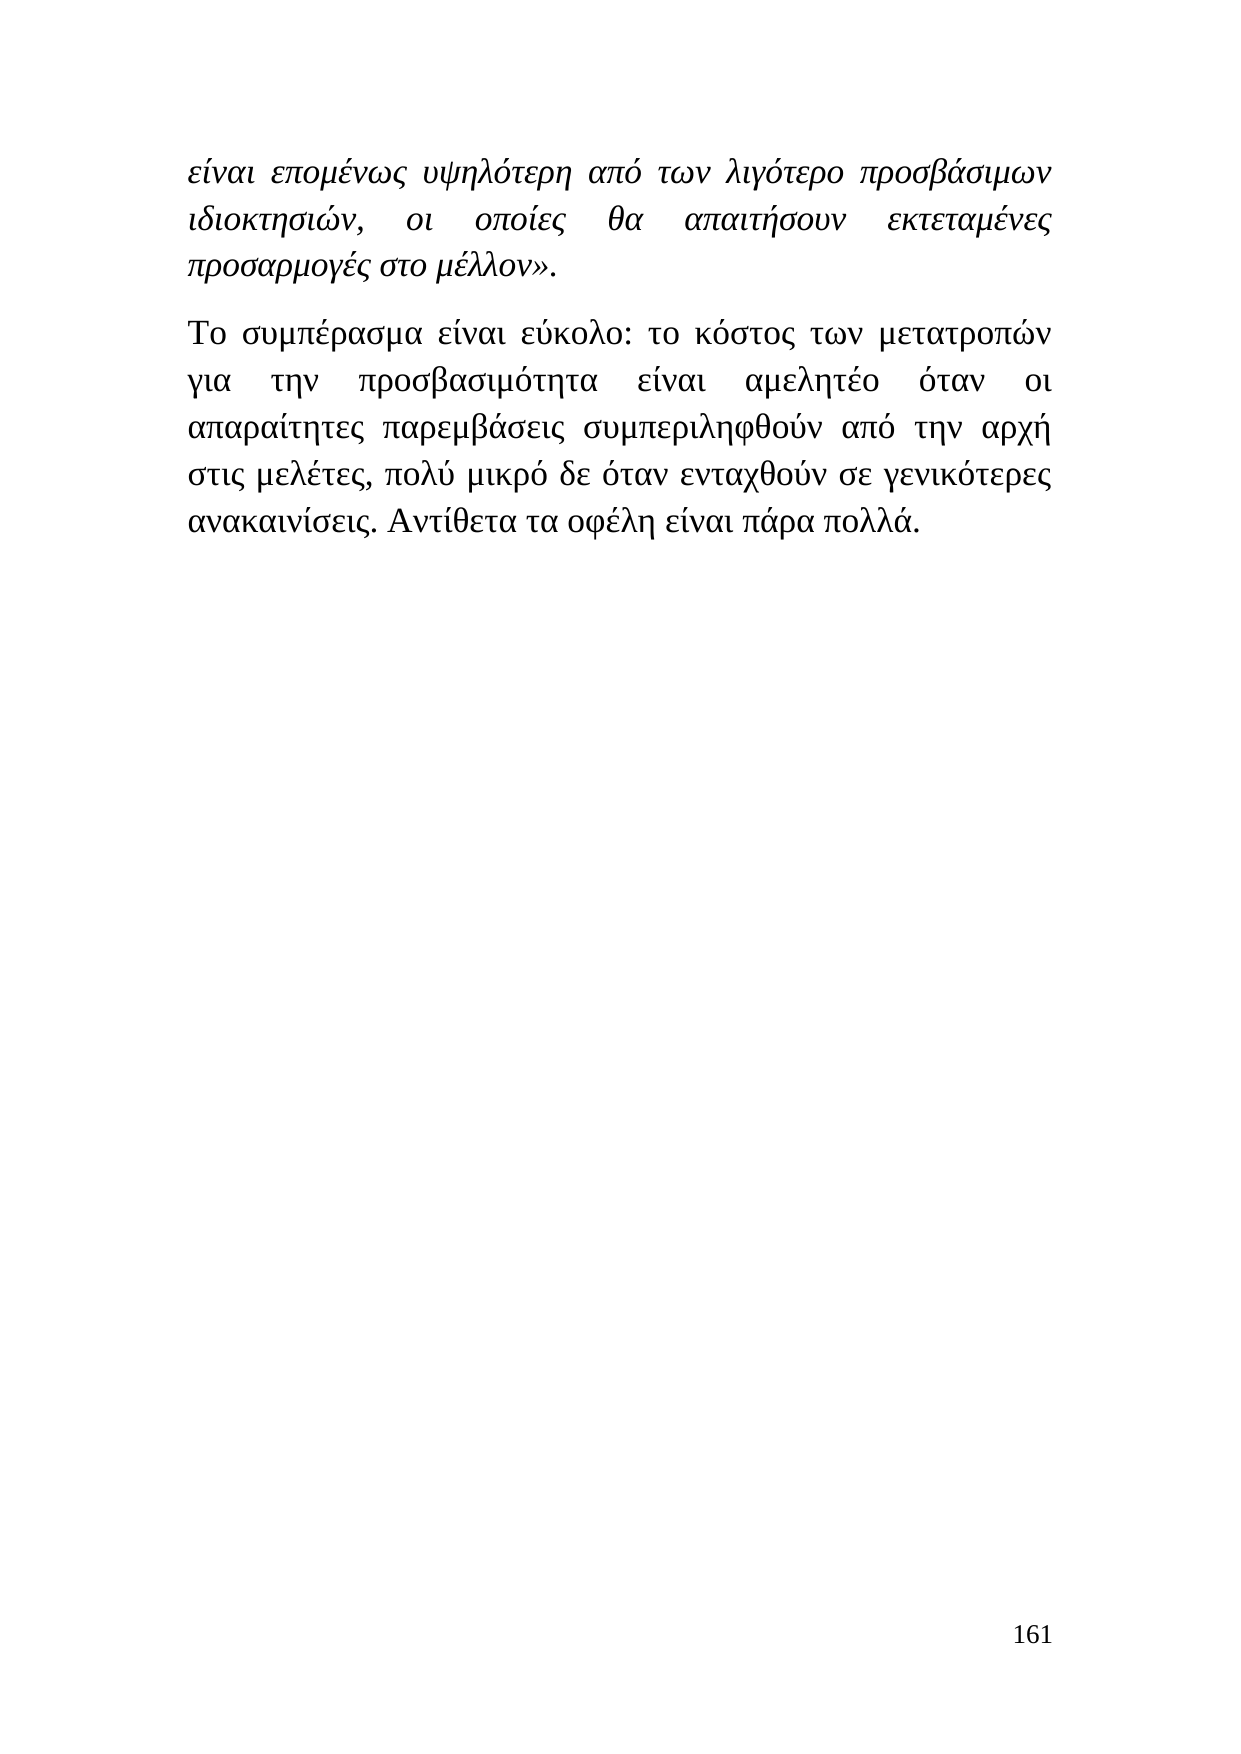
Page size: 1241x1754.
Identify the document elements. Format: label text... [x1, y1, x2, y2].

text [187, 150, 1053, 284]
text Το συμπέρασμα είναι εύκολο: το κόστος των μετατροπών για την προσβασιμότητα είναι αμελητέο όταν οι απαραίτητες παρεμβάσεις συμπεριληφθούν από την αρχή στις μελέτες, πολύ μικρό δε όταν ενταχθούν σε γενικότερες ανακαινίσεις. Αντίθετα τα οφέλη είναι πάρα πολλά. [187, 311, 1053, 540]
